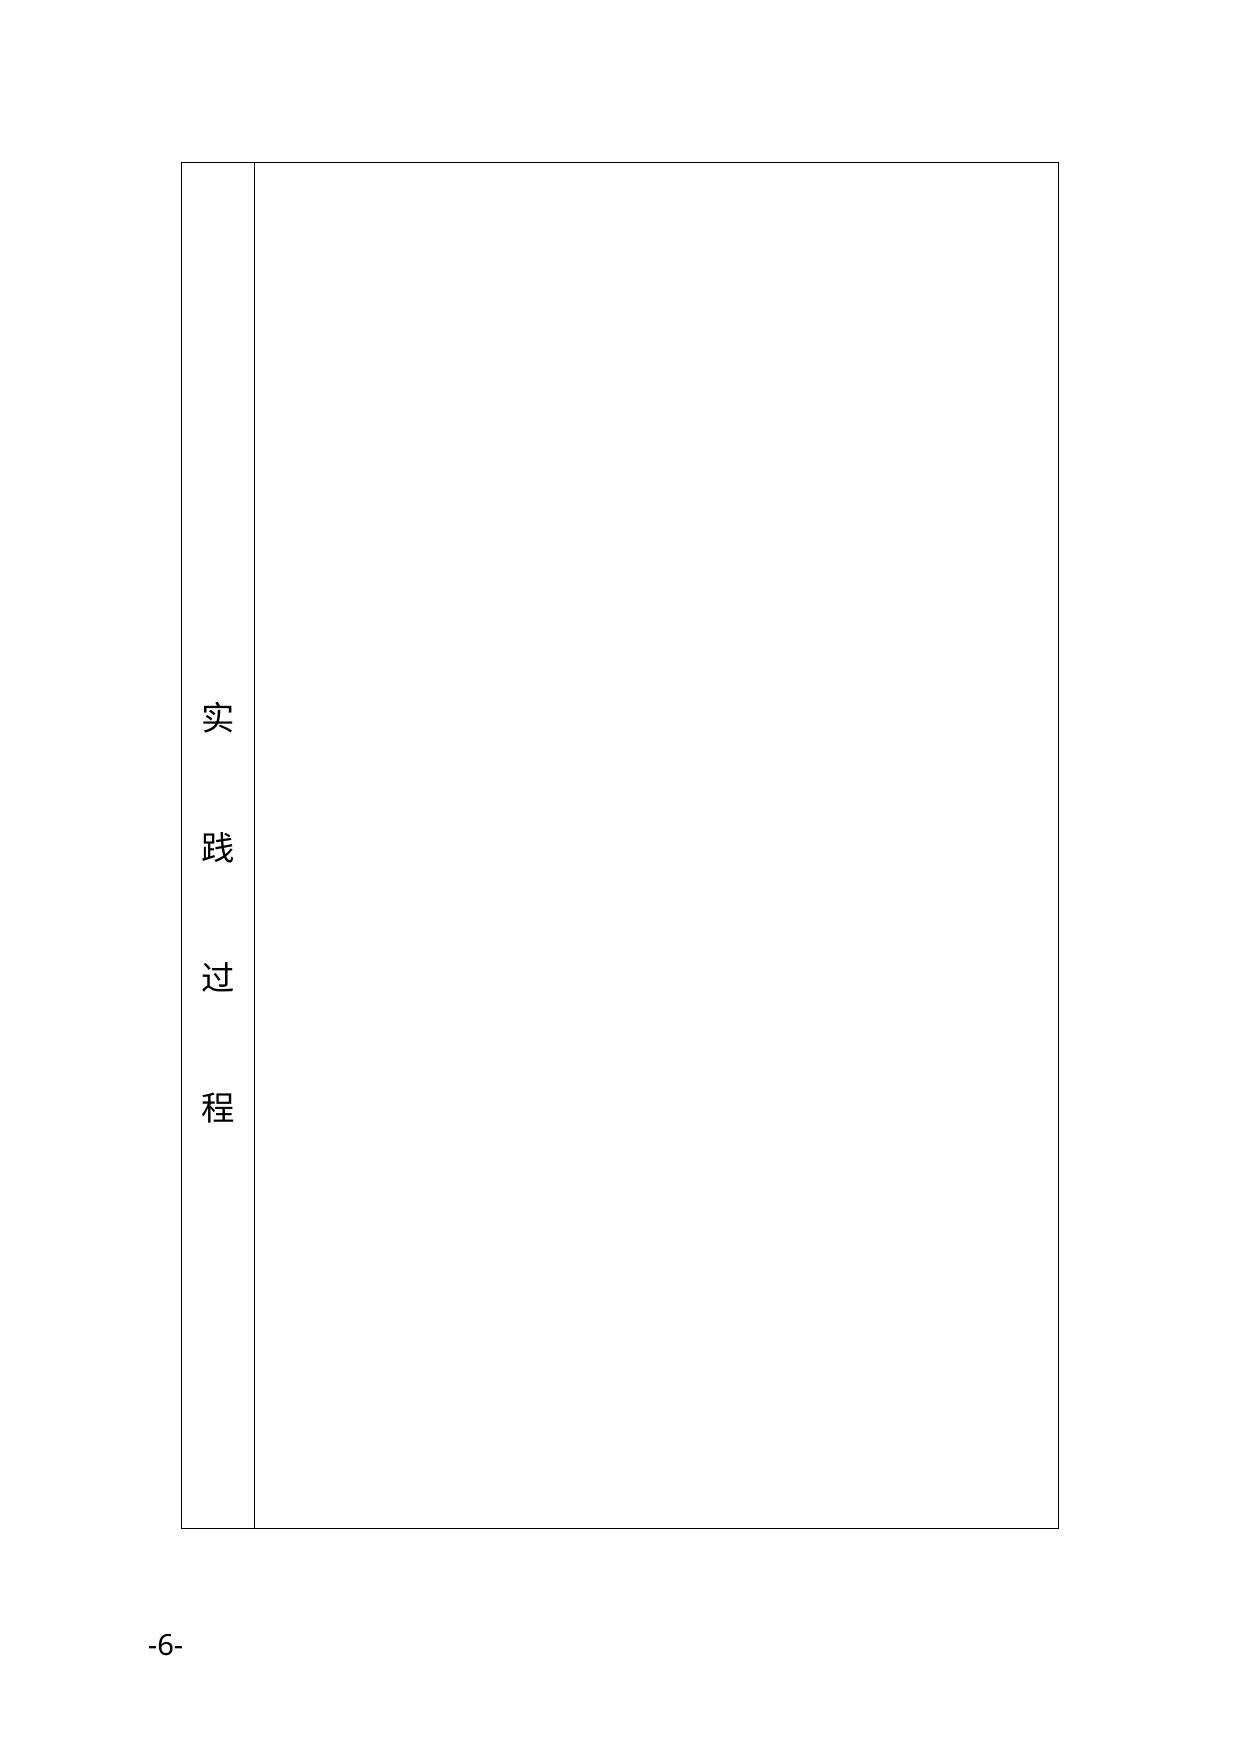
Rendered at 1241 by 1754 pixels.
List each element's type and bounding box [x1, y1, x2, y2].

table_cell [182, 163, 254, 1528]
table_cell [255, 163, 1058, 1528]
